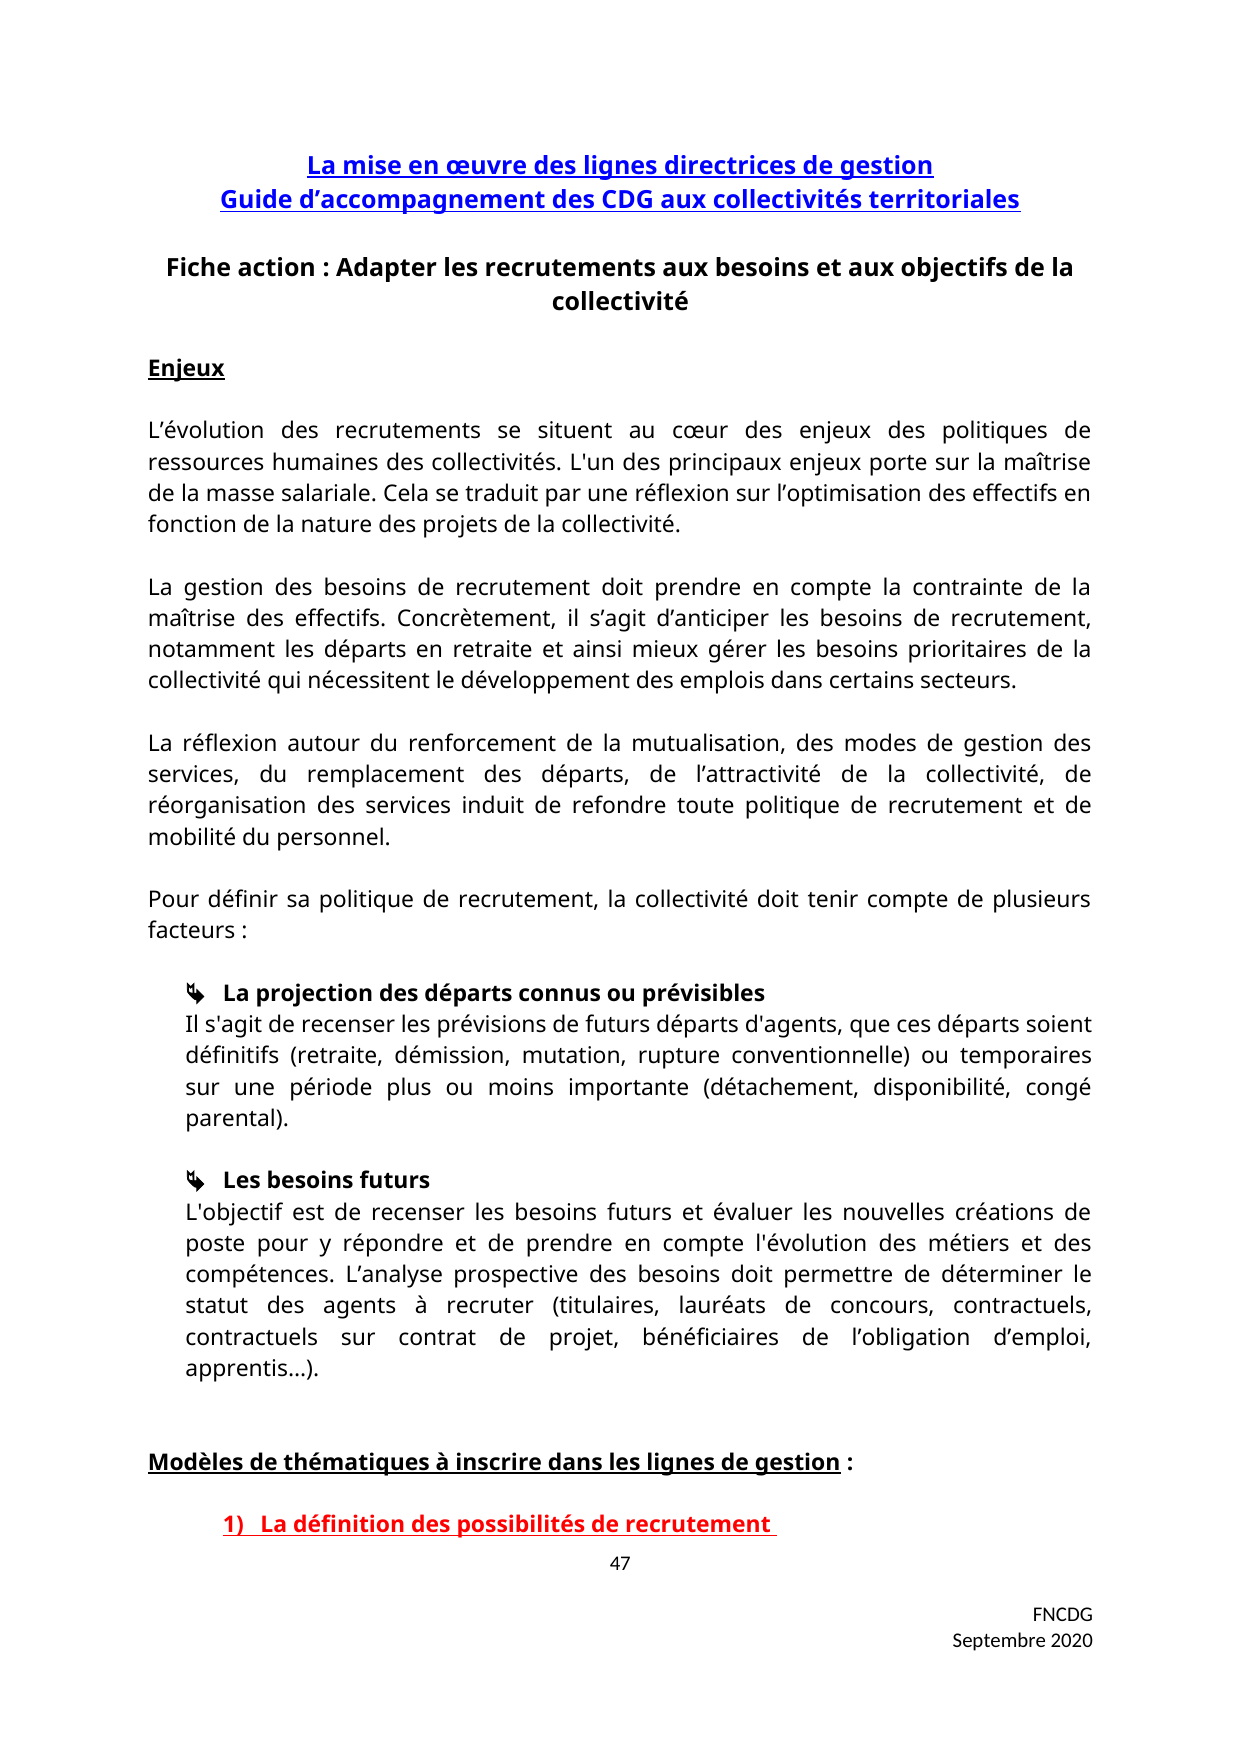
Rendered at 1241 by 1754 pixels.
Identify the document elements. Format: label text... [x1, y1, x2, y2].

text Enjeux [148, 352, 1093, 383]
text La réflexion autour du renforcement de la mutualisation, des modes de gestion des services, du remplacement des départs, de l’attractivité de la collectivité, de réorganisation des services induit de refondre toute politique de recrutement et de mobilité du personnel. [148, 727, 1093, 852]
text Fiche action : Adapter les recrutements aux besoins et aux objectifs de la collectivité [148, 250, 1093, 318]
text Modèles de thématiques à inscrire dans les lignes de gestion : [148, 1446, 1093, 1477]
text La gestion des besoins de recrutement doit prendre en compte la contrainte de la maîtrise des effectifs. Concrètement, il s’agit d’anticiper les besoins de recrutement, notamment les départs en retraite et ainsi mieux gérer les besoins prioritaires de la collectivité qui nécessitent le développement des emplois dans certains secteurs. [148, 571, 1093, 696]
text Guide d’accompagnement des CDG aux collectivités territoriales [148, 182, 1093, 216]
list La projection des départs connus ou prévisibles [185, 977, 1093, 1008]
text La mise en œuvre des lignes directrices de gestion [148, 148, 1093, 182]
list Les besoins futurs [185, 1164, 1093, 1196]
text L’évolution des recrutements se situent au cœur des enjeux des politiques de ressources humaines des collectivités. L'un des principaux enjeux porte sur la maîtrise de la masse salariale. Cela se traduit par une réflexion sur l’optimisation des effectifs en fonction de la nature des projets de la collectivité. [148, 414, 1093, 539]
text Pour définir sa politique de recrutement, la collectivité doit tenir compte de plusieurs facteurs : [148, 883, 1093, 946]
text L'objectif est de recenser les besoins futurs et évaluer les nouvelles créations de poste pour y répondre et de prendre en compte l'évolution des métiers et des compétences. L’analyse prospective des besoins doit permettre de déterminer le statut des agents à recruter (titulaires, lauréats de concours, contractuels, contractuels sur contrat de projet, bénéficiaires de l’obligation d’emploi, apprentis…). [185, 1196, 1093, 1383]
text Il s'agit de recenser les prévisions de futurs départs d'agents, que ces départs soient définitifs (retraite, démission, mutation, rupture conventionnelle) ou temporaires sur une période plus ou moins importante (détachement, disponibilité, congé parental). [185, 1008, 1093, 1133]
list La définition des possibilités de recrutement [223, 1508, 1093, 1539]
